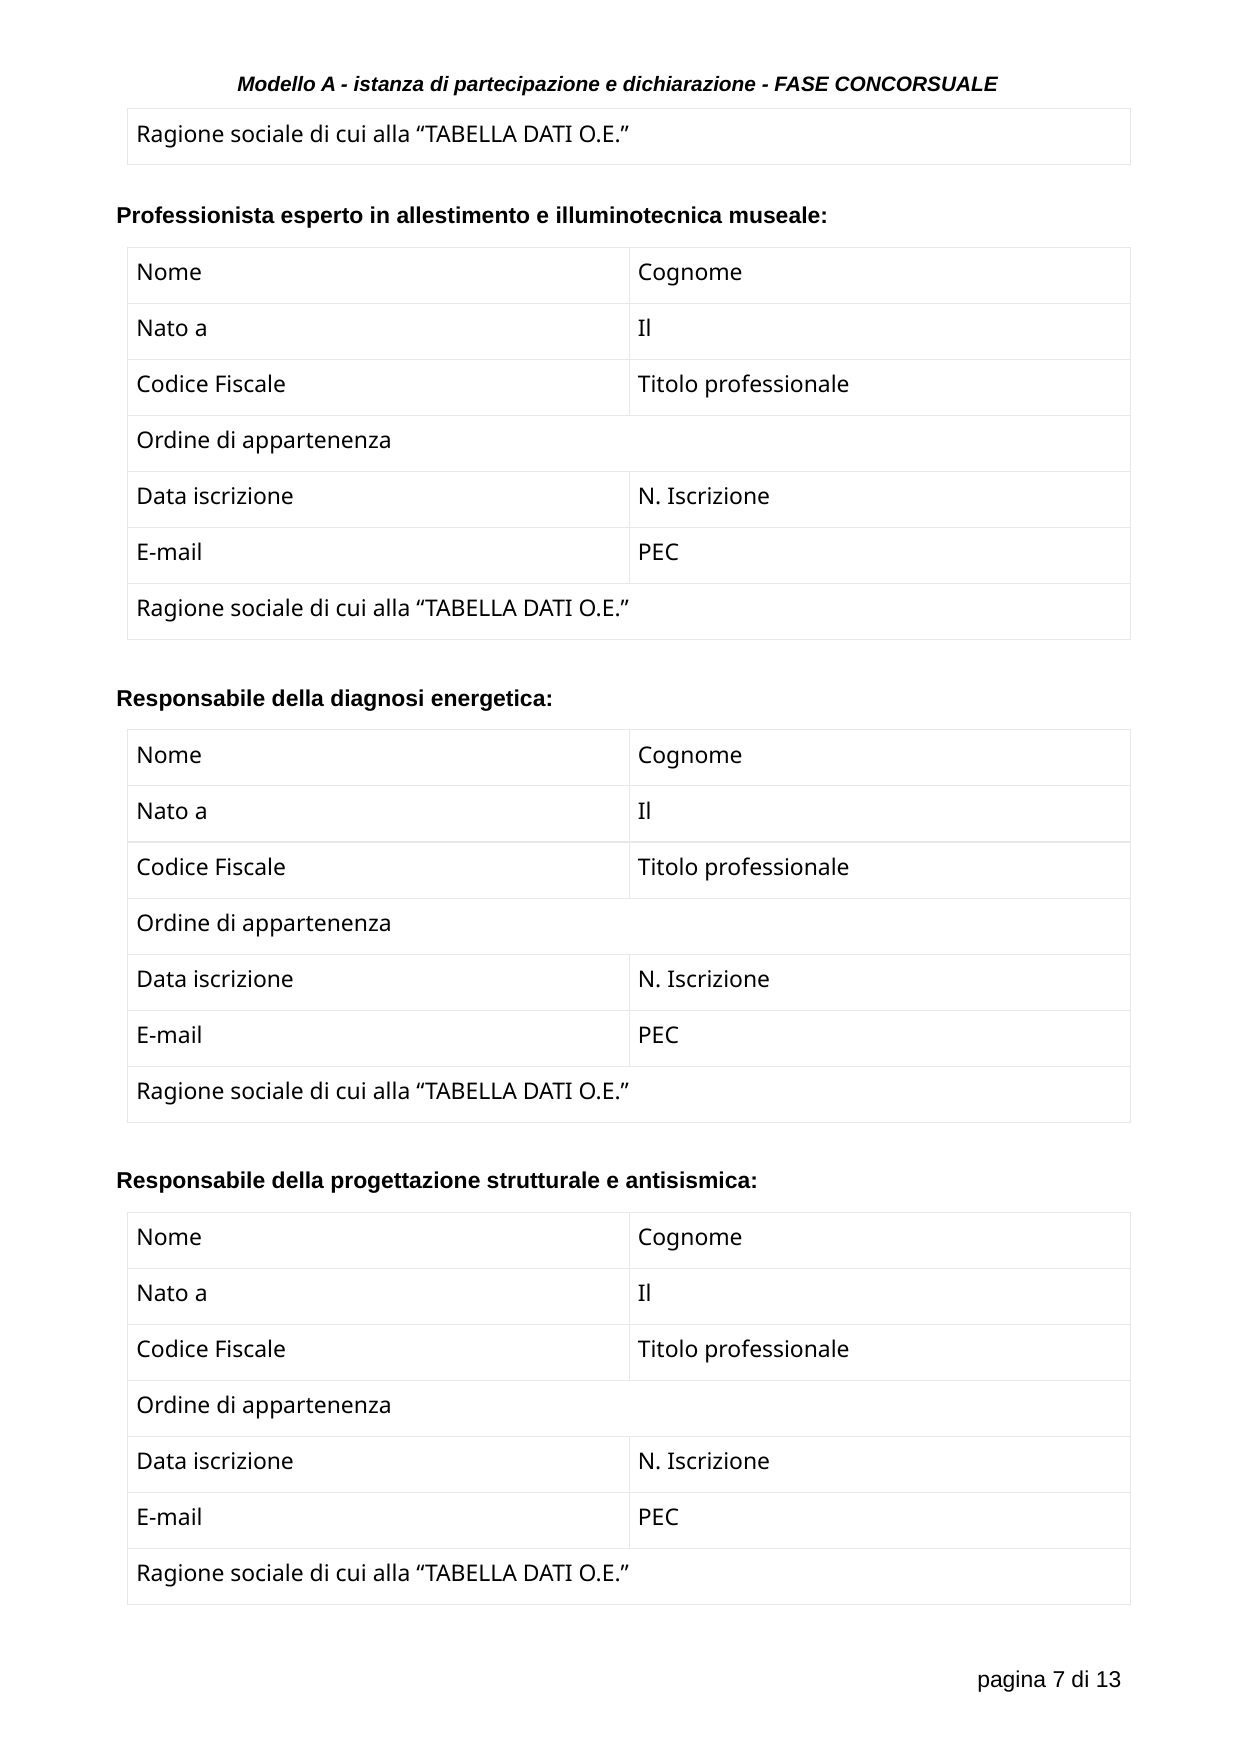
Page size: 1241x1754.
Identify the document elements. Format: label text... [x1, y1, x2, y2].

text Responsabile della diagnosi energetica: [116, 685, 1121, 711]
table_header Nome [128, 730, 629, 785]
table_cell Ragione sociale di cui alla “TABELLA DATI O.E.” [128, 109, 1130, 164]
table_cell Ordine di appartenenza [128, 899, 1130, 953]
text Professionista esperto in allestimento e illuminotecnica museale: [116, 202, 1121, 228]
table_cell E-mail [128, 1493, 629, 1548]
table_cell Nato a [128, 304, 629, 359]
table_cell Codice Fiscale [128, 1325, 629, 1380]
table_header Cognome [630, 248, 1130, 303]
table_cell Il [630, 1269, 1130, 1324]
table_cell Titolo professionale [630, 843, 1130, 897]
table_cell Data iscrizione [128, 955, 629, 1009]
table_header Nome [128, 1213, 629, 1268]
text Responsabile della progettazione strutturale e antisismica: [116, 1167, 1121, 1193]
table_cell Titolo professionale [630, 360, 1130, 415]
table_cell N. Iscrizione [630, 472, 1130, 527]
table_cell Data iscrizione [128, 472, 629, 527]
table_cell Il [630, 304, 1130, 359]
table_header Cognome [630, 1213, 1130, 1268]
table_cell N. Iscrizione [630, 1437, 1130, 1492]
table_cell Codice Fiscale [128, 843, 629, 897]
table_header Nome [128, 248, 629, 303]
table_cell Nato a [128, 786, 629, 841]
table_cell PEC [630, 528, 1130, 583]
table_cell E-mail [128, 1011, 629, 1066]
table_cell Data iscrizione [128, 1437, 629, 1492]
table_cell Titolo professionale [630, 1325, 1130, 1380]
table_cell PEC [630, 1011, 1130, 1066]
table_cell Codice Fiscale [128, 360, 629, 415]
table_cell Ordine di appartenenza [128, 1381, 1130, 1436]
table_cell N. Iscrizione [630, 955, 1130, 1009]
table_cell PEC [630, 1493, 1130, 1548]
table_cell Ordine di appartenenza [128, 416, 1130, 471]
table_header Cognome [630, 730, 1130, 785]
table_cell Ragione sociale di cui alla “TABELLA DATI O.E.” [128, 1067, 1130, 1122]
table_cell Il [630, 786, 1130, 841]
table_cell Ragione sociale di cui alla “TABELLA DATI O.E.” [128, 584, 1130, 639]
table_cell E-mail [128, 528, 629, 583]
table_cell Ragione sociale di cui alla “TABELLA DATI O.E.” [128, 1549, 1130, 1604]
table_cell Nato a [128, 1269, 629, 1324]
